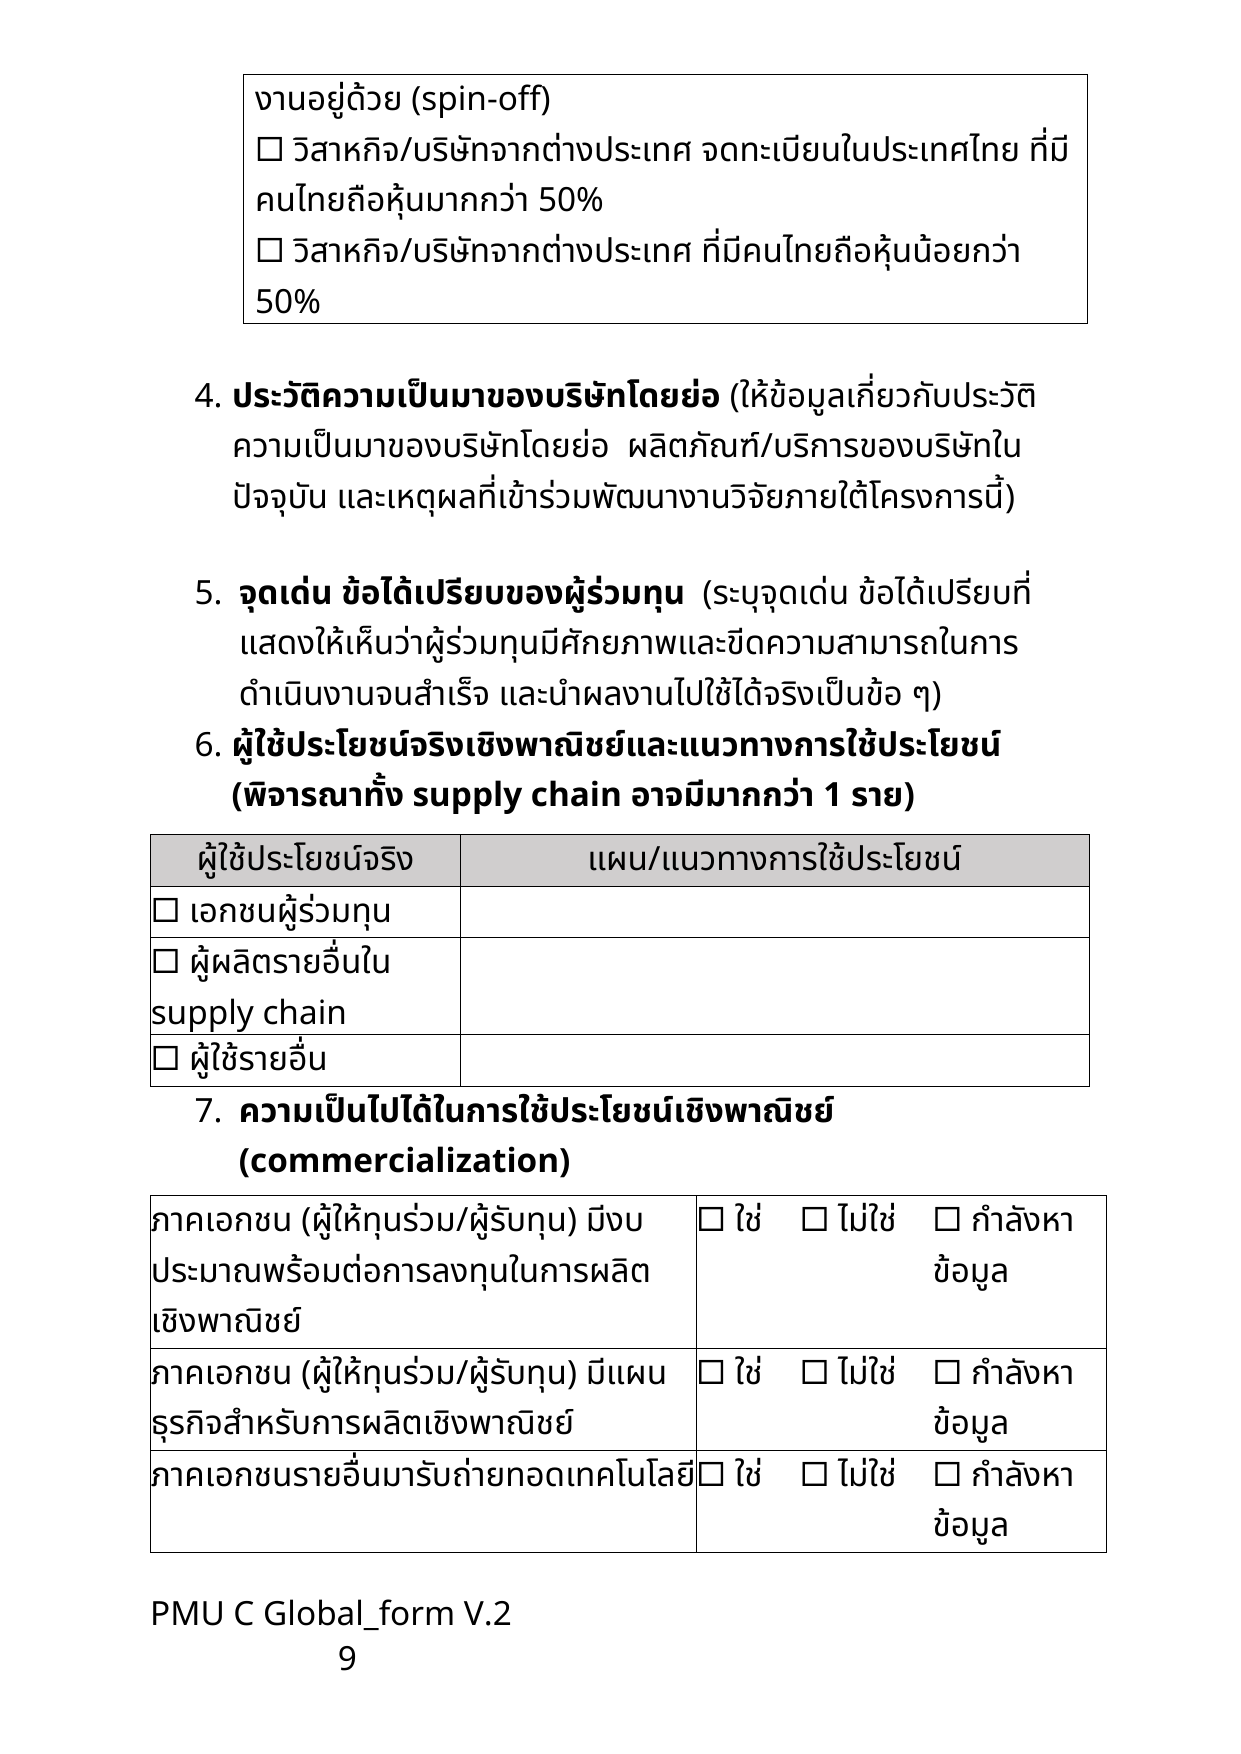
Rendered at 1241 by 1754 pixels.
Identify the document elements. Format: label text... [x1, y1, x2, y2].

table_cell ไม่ใช่ [800, 1451, 932, 1552]
table_cell [461, 938, 1089, 1034]
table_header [244, 75, 1087, 323]
table_header ภาคเอกชน (ผู้ให้ทุนร่วม/ผู้รับทุน) มีงบประมาณพร้อมต่อการลงทุนในการผลิตเชิงพาณิชย์ [151, 1196, 696, 1348]
list จุดเด่น ข้อได้เปรียบของผู้ร่วมทุน (ระบุจุดเด่น ข้อได้เปรียบที่แสดงให้เห็นว่าผู้ร่วมทุนมีศักยภาพและขีดความสามารถในการดำเนินงานจนสำเร็จ และนำผลงานไปใช้ได้จริงเป็นข้อ ๆ) [194, 569, 1090, 720]
table_cell เอกชนผู้ร่วมทุน [151, 887, 460, 937]
table_header แผน/แนวทางการใช้ประโยชน์ [461, 835, 1089, 886]
table_cell กำลังหาข้อมูล [933, 1349, 1106, 1450]
list ความเป็นไปได้ในการใช้ประโยชน์เชิงพาณิชย์ (commercialization) [194, 1087, 1090, 1183]
table_cell [461, 1035, 1089, 1086]
table_cell ผู้ใช้รายอื่น [151, 1035, 460, 1086]
table_cell ผู้ผลิตรายอื่นใน supply chain [151, 938, 460, 1034]
table_cell ไม่ใช่ [800, 1349, 932, 1450]
table_cell ใช่ [697, 1349, 799, 1450]
list ผู้ใช้ประโยชน์จริงเชิงพาณิชย์และแนวทางการใช้ประโยชน์ (พิจารณาทั้ง supply chain อาจมีมากกว่า 1 ราย) [194, 720, 1090, 822]
table_cell ภาคเอกชน (ผู้ให้ทุนร่วม/ผู้รับทุน) มีแผนธุรกิจสำหรับการผลิตเชิงพาณิชย์ [151, 1349, 696, 1450]
table_header กำลังหาข้อมูล [933, 1196, 1106, 1348]
table_cell กำลังหาข้อมูล [933, 1451, 1106, 1552]
list ประวัติความเป็นมาของบริษัทโดยย่อ (ให้ข้อมูลเกี่ยวกับประวัติความเป็นมาของบริษัทโดยย่อ ผลิตภัณฑ์/บริการของบริษัทในปัจจุบัน และเหตุผลที่เข้าร่วมพัฒนางานวิจัยภายใต้โครงการนี้) [194, 371, 1090, 523]
table_cell ใช่ [697, 1451, 799, 1552]
table_header ใช่ [697, 1196, 799, 1348]
table_cell ภาคเอกชนรายอื่นมารับถ่ายทอดเทคโนโลยี [151, 1451, 696, 1552]
table_header ผู้ใช้ประโยชน์จริง [151, 835, 460, 886]
table_cell [461, 887, 1089, 937]
table_header ไม่ใช่ [800, 1196, 932, 1348]
